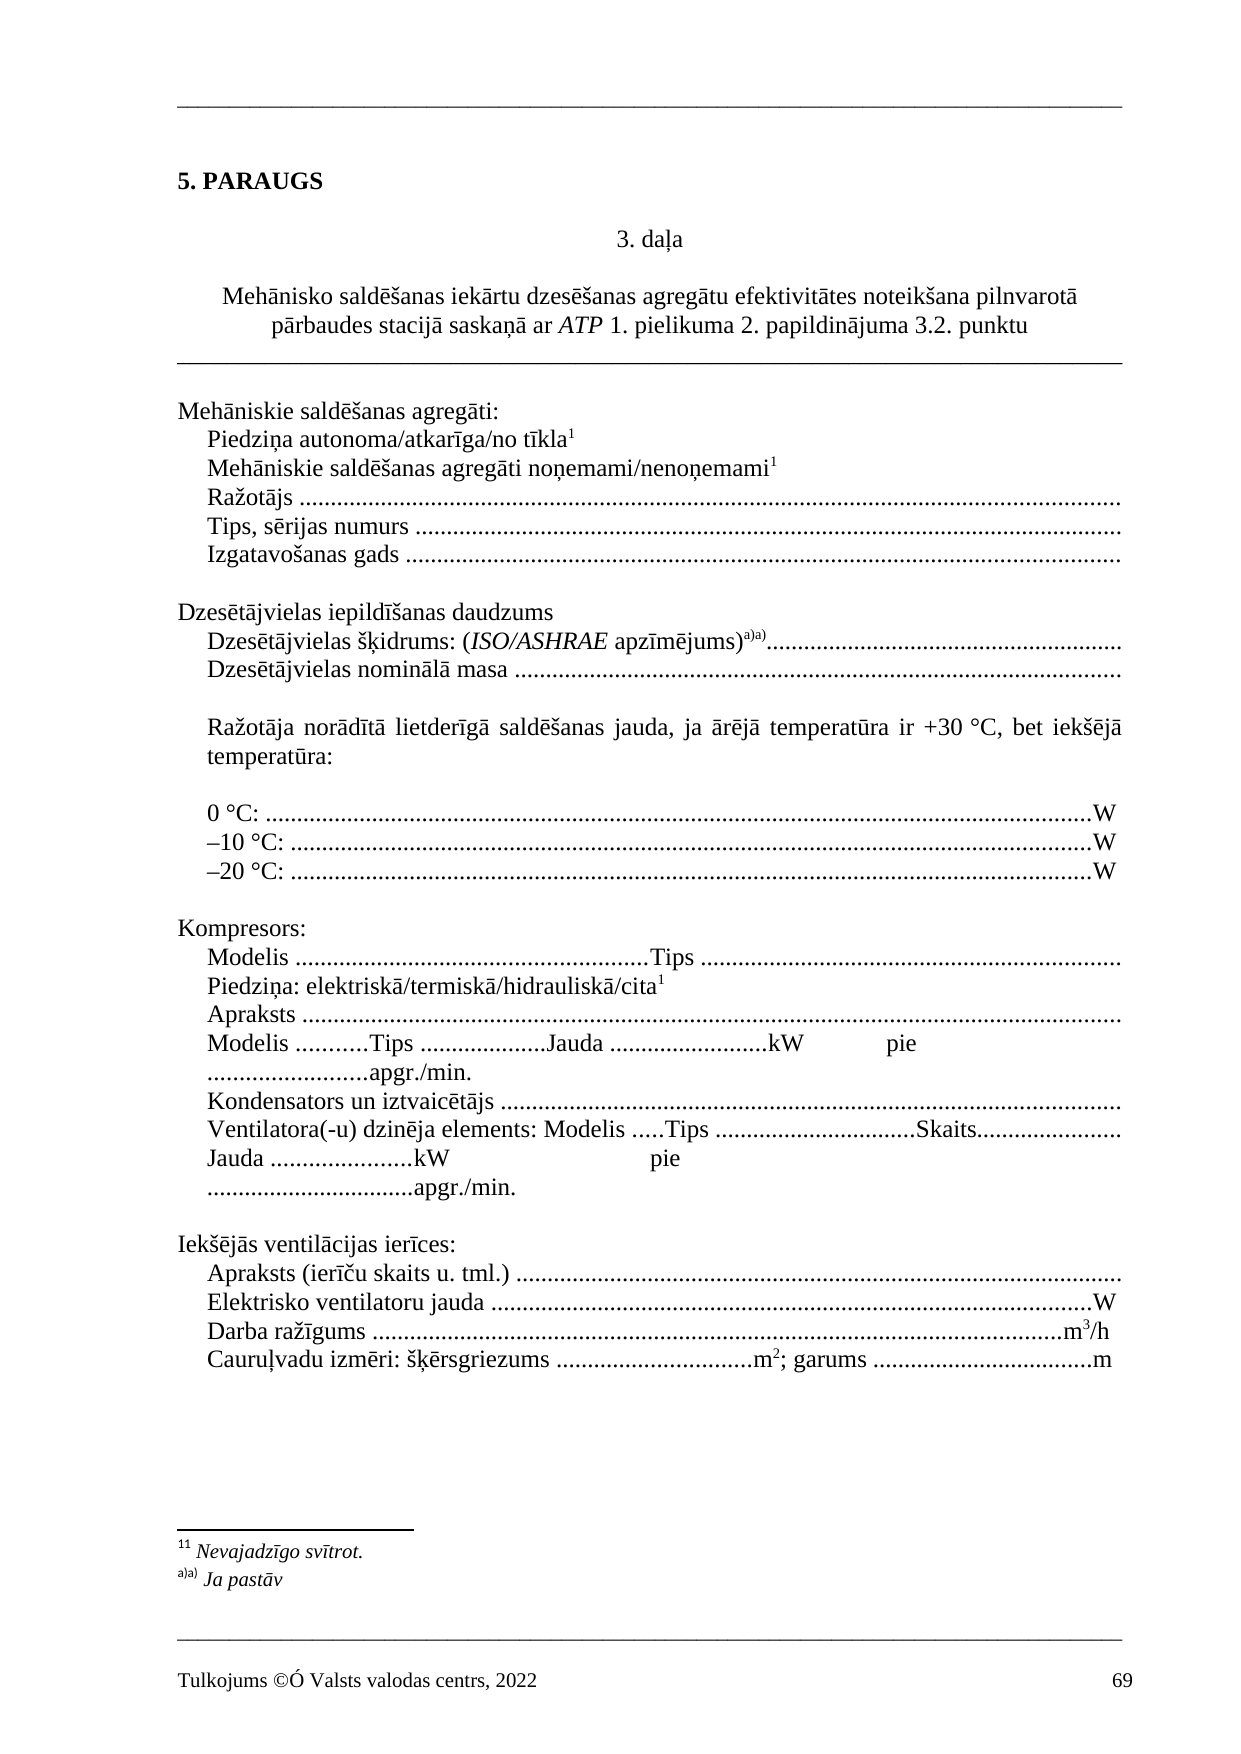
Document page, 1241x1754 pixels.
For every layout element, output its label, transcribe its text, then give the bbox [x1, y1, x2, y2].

text Dzesētājvielas šķidrums: (ISO/ASHRAE apzīmējums)a) [207, 626, 1122, 654]
text Iekšējās ventilācijas ierīces: [177, 1229, 1122, 1258]
text Elektrisko ventilatoru jauda W [207, 1287, 1122, 1316]
text Modelis Tips [207, 942, 1122, 971]
text Apraksts [207, 999, 1122, 1028]
text Ražotāja norādītā lietderīgā saldēšanas jauda, ja ārējā temperatūra ir +30 °C, bet iekšējā temperatūra: [207, 712, 1122, 769]
text –20 °C: W [207, 856, 1122, 884]
text Kompresors: [177, 913, 1122, 942]
text Darba ražīgums m3/h [207, 1316, 1122, 1344]
text Tips, sērijas numurs [207, 511, 1122, 539]
text Jauda kW pie apgr./min. [207, 1143, 1122, 1201]
text Piedziņa autonoma/atkarīga/no tīkla1 [207, 424, 1122, 453]
text Izgatavošanas gads [207, 539, 1122, 568]
text Apraksts (ierīču skaits u. tml.) [207, 1258, 1122, 1287]
text Dzesētājvielas nominālā masa [207, 654, 1122, 683]
text Mehānisko saldēšanas iekārtu dzesēšanas agregātu efektivitātes noteikšana pilnvarotā pārbaudes stacijā saskaņā ar ATP 1. pielikuma 2. papildinājuma 3.2. punktu [177, 281, 1122, 339]
text Mehāniskie saldēšanas agregāti: [177, 396, 1122, 424]
text Mehāniskie saldēšanas agregāti noņemami/nenoņemami1 [207, 453, 1122, 482]
text 0 °C: W [207, 798, 1122, 827]
subtitle 5. PARAUGS [177, 166, 1122, 195]
text Kondensators un iztvaicētājs [207, 1086, 1122, 1114]
text Ventilatora(-u) dzinēja elements: Modelis Tips Skaits [207, 1114, 1122, 1143]
text Piedziņa: elektriskā/termiskā/hidrauliskā/cita1 [207, 971, 1122, 999]
text Modelis Tips Jauda kW pie apgr./min. [207, 1028, 1122, 1086]
text –10 °C: W [207, 827, 1122, 856]
text 3. daļa [177, 224, 1122, 253]
text Ražotājs [207, 482, 1122, 511]
text Cauruļvadu izmēri: šķērsgriezums m2; garums m [207, 1344, 1122, 1373]
text Dzesētājvielas iepildīšanas daudzums [177, 597, 1122, 626]
